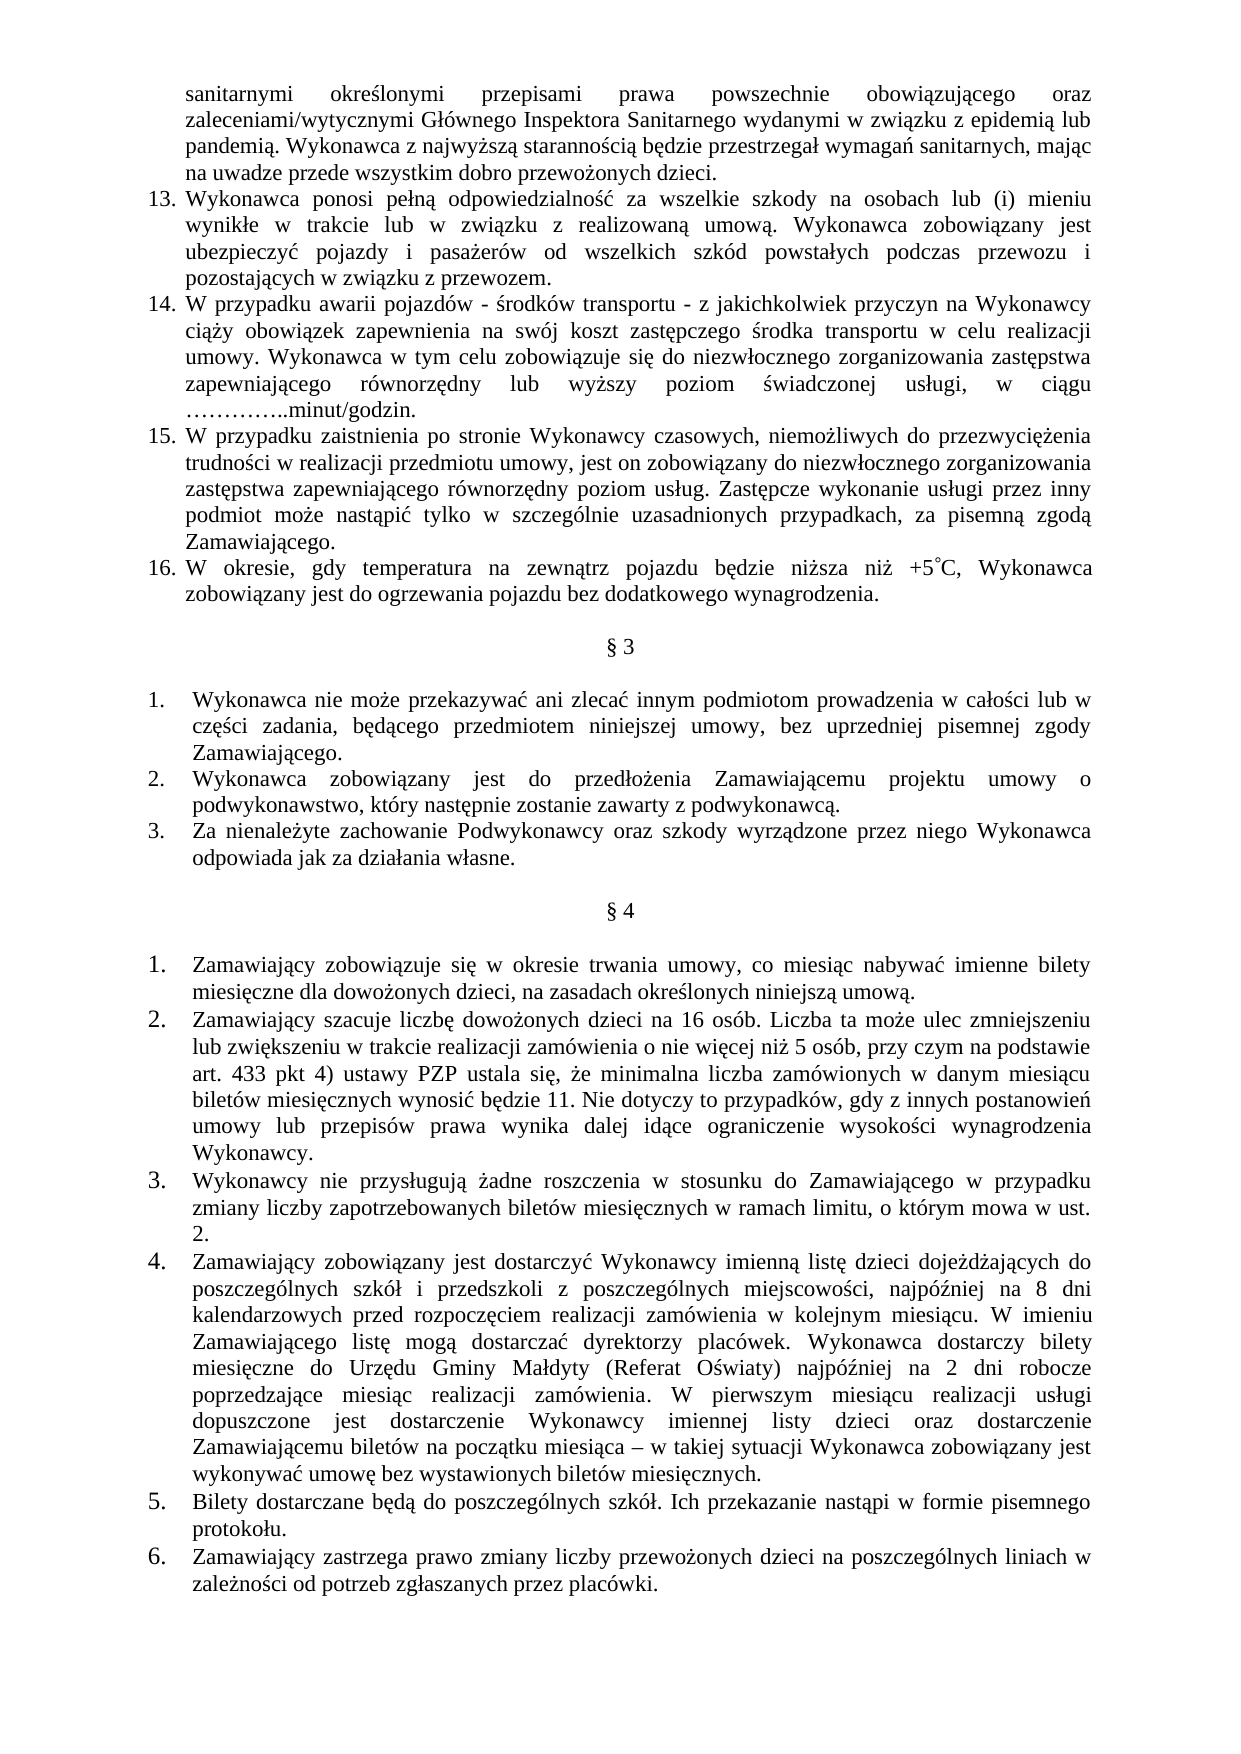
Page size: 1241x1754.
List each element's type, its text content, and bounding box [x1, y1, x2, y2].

list Wykonawca nie może przekazywać ani zlecać innym podmiotom prowadzenia w całości lub w części zadania, będącego przedmiotem niniejszej umowy, bez uprzedniej pisemnej zgody Zamawiającego. [148, 686, 1093, 765]
list W okresie, gdy temperatura na zewnątrz pojazdu będzie niższa niż +5C, Wykonawca zobowiązany jest do ogrzewania pojazdu bez dodatkowego wynagrodzenia. [148, 554, 1093, 607]
list Wykonawca zobowiązany jest do przedłożenia Zamawiającemu projektu umowy o podwykonawstwo, który następnie zostanie zawarty z podwykonawcą. [148, 765, 1093, 818]
list W przypadku zaistnienia po stronie Wykonawcy czasowych, niemożliwych do przezwyciężenia trudności w realizacji przedmiotu umowy, jest on zobowiązany do niezwłocznego zorganizowania zastępstwa zapewniającego równorzędny poziom usług. Zastępcze wykonanie usługi przez inny podmiot może nastąpić tylko w szczególnie uzasadnionych przypadkach, za pisemną zgodą Zamawiającego. [148, 422, 1093, 554]
text § 4 [148, 897, 1093, 923]
text § 3 [148, 633, 1093, 659]
list Za nienależyte zachowanie Podwykonawcy oraz szkody wyrządzone przez niego Wykonawca odpowiada jak za działania własne. [148, 818, 1093, 870]
list Zamawiający zastrzega prawo zmiany liczby przewożonych dzieci na poszczególnych liniach w zależności od potrzeb zgłaszanych przez placówki. [148, 1541, 1093, 1596]
subtitle Zamawiający zobowiązany jest dostarczyć Wykonawcy imienną listę dzieci dojeżdżających do poszczególnych szkół i przedszkoli z poszczególnych miejscowości, najpóźniej na 8 dni kalendarzowych przed rozpoczęciem realizacji zamówienia w kolejnym miesiącu. W imieniu Zamawiającego listę mogą dostarczać dyrektorzy placówek. Wykonawca dostarczy bilety miesięczne do Urzędu Gminy Małdyty (Referat Oświaty) najpóźniej na 2 dni robocze poprzedzające miesiąc realizacji zamówienia. W pierwszym miesiącu realizacji usługi dopuszczone jest dostarczenie Wykonawcy imiennej listy dzieci oraz dostarczenie Zamawiającemu biletów na początku miesiąca – w takiej sytuacji Wykonawca zobowiązany jest wykonywać umowę bez wystawionych biletów miesięcznych. [148, 1246, 1093, 1486]
list Wykonawca ponosi pełną odpowiedzialność za wszelkie szkody na osobach lub (i) mieniu wynikłe w trakcie lub w związku z realizowaną umową. Wykonawca zobowiązany jest ubezpieczyć pojazdy i pasażerów od wszelkich szkód powstałych podczas przewozu i pozostających w związku z przewozem. [148, 185, 1093, 291]
list W przypadku awarii pojazdów - środków transportu - z jakichkolwiek przyczyn na Wykonawcy ciąży obowiązek zapewnienia na swój koszt zastępczego środka transportu w celu realizacji umowy. Wykonawca w tym celu zobowiązuje się do niezwłocznego zorganizowania zastępstwa zapewniającego równorzędny lub wyższy poziom świadczonej usługi, w ciągu …………..minut/godzin. [148, 291, 1093, 422]
list Bilety dostarczane będą do poszczególnych szkół. Ich przekazanie nastąpi w formie pisemnego protokołu. [148, 1486, 1093, 1541]
subtitle Zamawiający zobowiązuje się w okresie trwania umowy, co miesiąc nabywać imienne bilety miesięczne dla dowożonych dzieci, na zasadach określonych niniejszą umową. [148, 949, 1093, 1004]
subtitle Zamawiający szacuje liczbę dowożonych dzieci na 16 osób. Liczba ta może ulec zmniejszeniu lub zwiększeniu w trakcie realizacji zamówienia o nie więcej niż 5 osób, przy czym na podstawie art. 433 pkt 4) ustawy PZP ustala się, że minimalna liczba zamówionych w danym miesiącu biletów miesięcznych wynosić będzie 11. Nie dotyczy to przypadków, gdy z innych postanowień umowy lub przepisów prawa wynika dalej idące ograniczenie wysokości wynagrodzenia Wykonawcy. [148, 1004, 1093, 1165]
subtitle Wykonawcy nie przysługują żadne roszczenia w stosunku do Zamawiającego w przypadku zmiany liczby zapotrzebowanych biletów miesięcznych w ramach limitu, o którym mowa w ust. 2. [148, 1165, 1093, 1246]
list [148, 80, 1093, 185]
